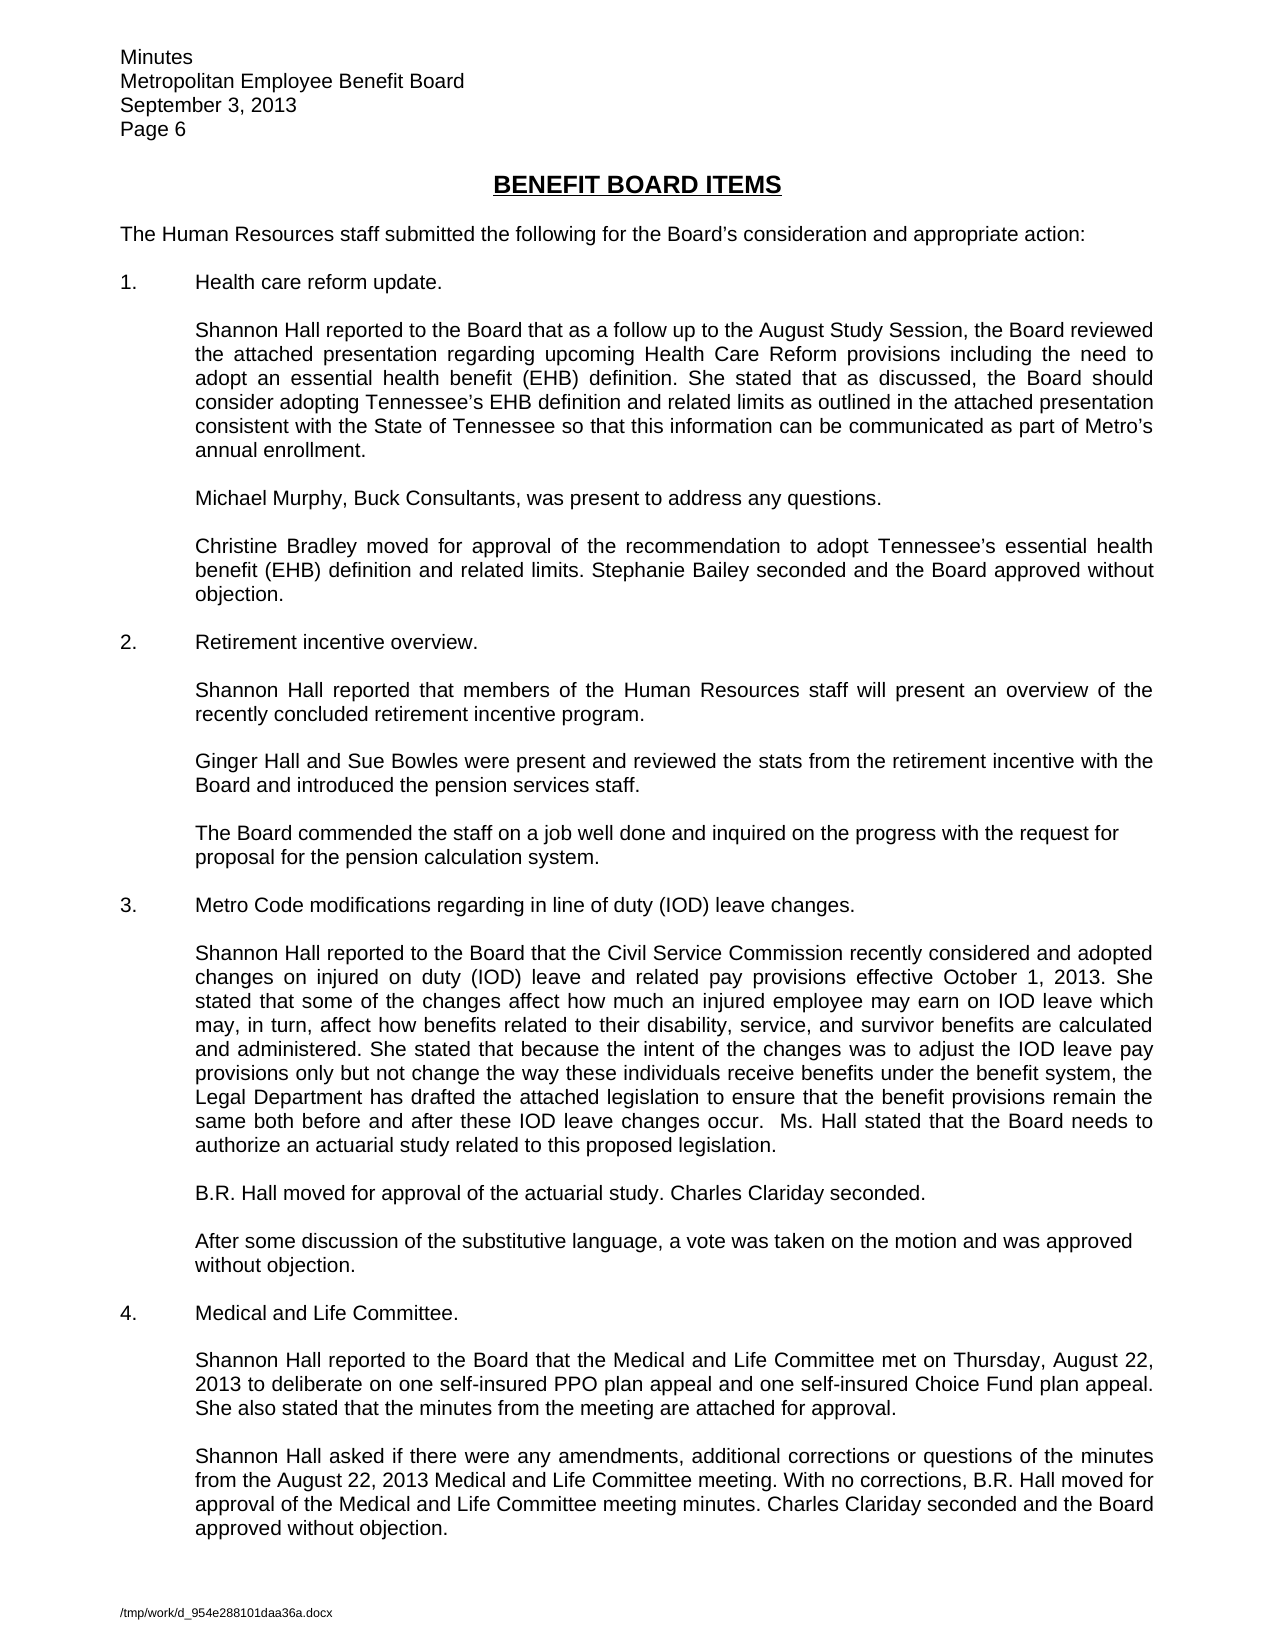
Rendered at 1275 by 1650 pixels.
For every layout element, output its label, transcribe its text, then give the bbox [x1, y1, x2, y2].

text After some discussion of the substitutive language, a vote was taken on the motion and was approved without objection. [195, 1228, 1155, 1276]
text Shannon Hall reported to the Board that the Medical and Life Committee met on Thursday, August 22, 2013 to deliberate on one self-insured PPO plan appeal and one self-insured Choice Fund plan appeal. She also stated that the minutes from the meeting are attached for approval. [195, 1348, 1155, 1420]
list Medical and Life Committee. [120, 1300, 1155, 1324]
text Shannon Hall reported to the Board that as a follow up to the August Study Session, the Board reviewed the attached presentation regarding upcoming Health Care Reform provisions including the need to adopt an essential health benefit (EHB) definition. She stated that as discussed, the Board should consider adopting Tennessee’s EHB definition and related limits as outlined in the attached presentation consistent with the State of Tennessee so that this information can be communicated as part of Metro’s annual enrollment. [195, 318, 1155, 462]
text Shannon Hall reported to the Board that the Civil Service Commission recently considered and adopted changes on injured on duty (IOD) leave and related pay provisions effective October 1, 2013. She stated that some of the changes affect how much an injured employee may earn on IOD leave which may, in turn, affect how benefits related to their disability, service, and survivor benefits are calculated and administered. She stated that because the intent of the changes was to adjust the IOD leave pay provisions only but not change the way these individuals receive benefits under the benefit system, the Legal Department has drafted the attached legislation to ensure that the benefit provisions remain the same both before and after these IOD leave changes occur. Ms. Hall stated that the Board needs to authorize an actuarial study related to this proposed legislation. [195, 941, 1155, 1157]
text B.R. Hall moved for approval of the actuarial study. Charles Clariday seconded. [195, 1181, 1155, 1204]
text Shannon Hall asked if there were any amendments, additional corrections or questions of the minutes from the August 22, 2013 Medical and Life Committee meeting. With no corrections, B.R. Hall moved for approval of the Medical and Life Committee meeting minutes. Charles Clariday seconded and the Board approved without objection. [195, 1444, 1155, 1540]
text Ginger Hall and Sue Bowles were present and reviewed the stats from the retirement incentive with the Board and introduced the pension services staff. [195, 749, 1155, 797]
text Shannon Hall reported that members of the Human Resources staff will present an overview of the recently concluded retirement incentive program. [195, 677, 1155, 725]
text The Human Resources staff submitted the following for the Board’s consideration and appropriate action: [120, 222, 1155, 246]
text Christine Bradley moved for approval of the recommendation to adopt Tennessee’s essential health benefit (EHB) definition and related limits. Stephanie Bailey seconded and the Board approved without objection. [195, 534, 1155, 606]
list Retirement incentive overview. [120, 629, 1155, 653]
text Michael Murphy, Buck Consultants, was present to address any questions. [120, 486, 1155, 510]
subtitle BENEFIT BOARD ITEMS [120, 169, 1155, 198]
list Health care reform update. [120, 270, 1155, 294]
list The Board commended the staff on a job well done and inquired on the progress with the request for proposal for the pension calculation system. [195, 821, 1155, 869]
list Metro Code modifications regarding in line of duty (IOD) leave changes. [120, 893, 1155, 917]
